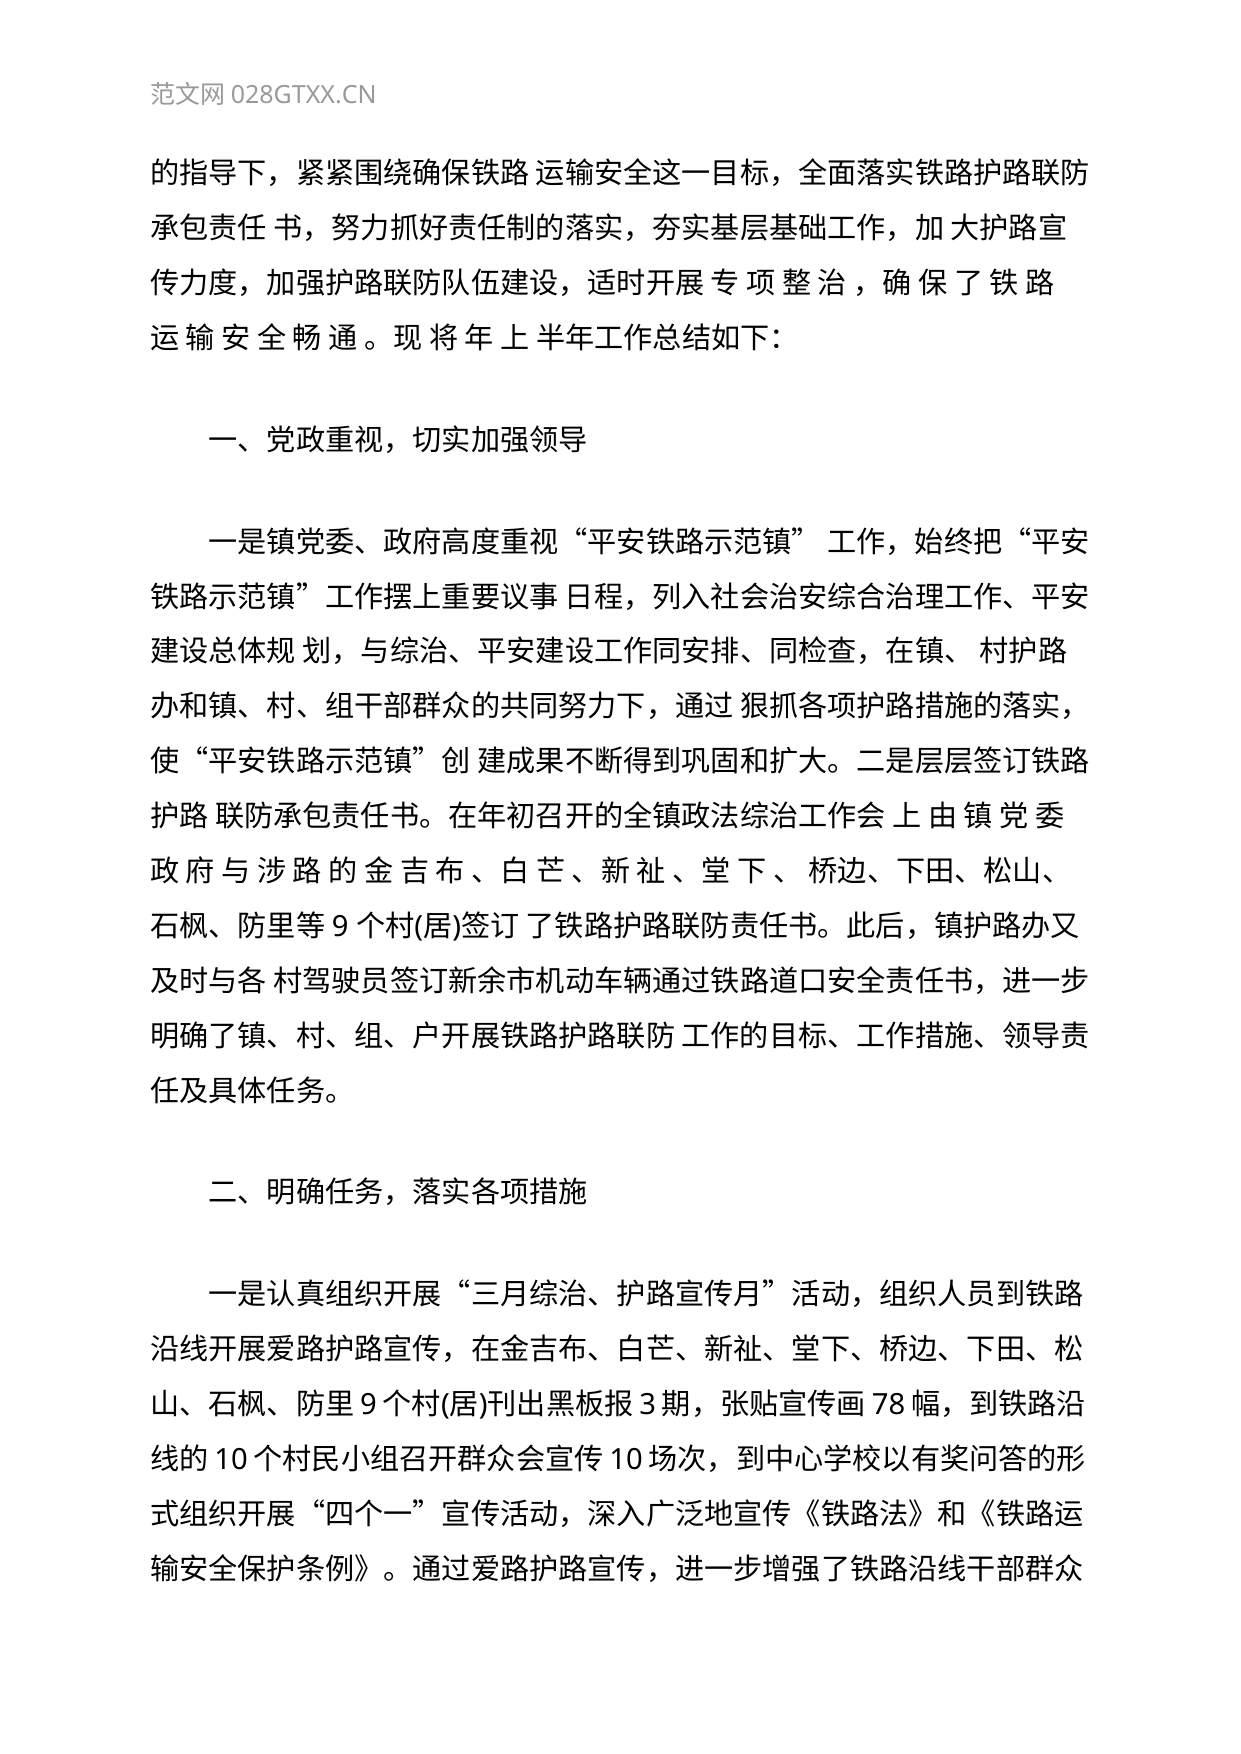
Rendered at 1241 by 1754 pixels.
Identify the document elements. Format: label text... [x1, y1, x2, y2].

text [150, 150, 1090, 357]
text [150, 1271, 1090, 1588]
text 一、党政重视，切实加强领导 [150, 416, 1090, 459]
text 一是镇党委、政府高度重视“平安铁路示范镇” 工作，始终把“平安铁路示范镇”工作摆上重要议事 日程，列入社会治安综合治理工作、平安建设总体规 划，与综治、平安建设工作同安排、同检查，在镇、 村护路办和镇、村、组干部群众的共同努力下，通过 狠抓各项护路措施的落实，使“平安铁路示范镇”创 建成果不断得到巩固和扩大。二是层层签订铁路护路 联防承包责任书。在年初召开的全镇政法综治工作会 上 由 镇 党 委 政 府 与 涉 路 的 金 吉 布 、白 芒 、新 祉 、堂 下 、 桥边、下田、松山、石枫、防里等 9 个村(居)签订 了铁路护路联防责任书。此后，镇护路办又及时与各 村驾驶员签订新余市机动车辆通过铁路道口安全责任书，进一步明确了镇、村、组、户开展铁路护路联防 工作的目标、工作措施、领导责任及具体任务。 [150, 518, 1090, 1109]
text 二、明确任务，落实各项措施 [150, 1169, 1090, 1211]
